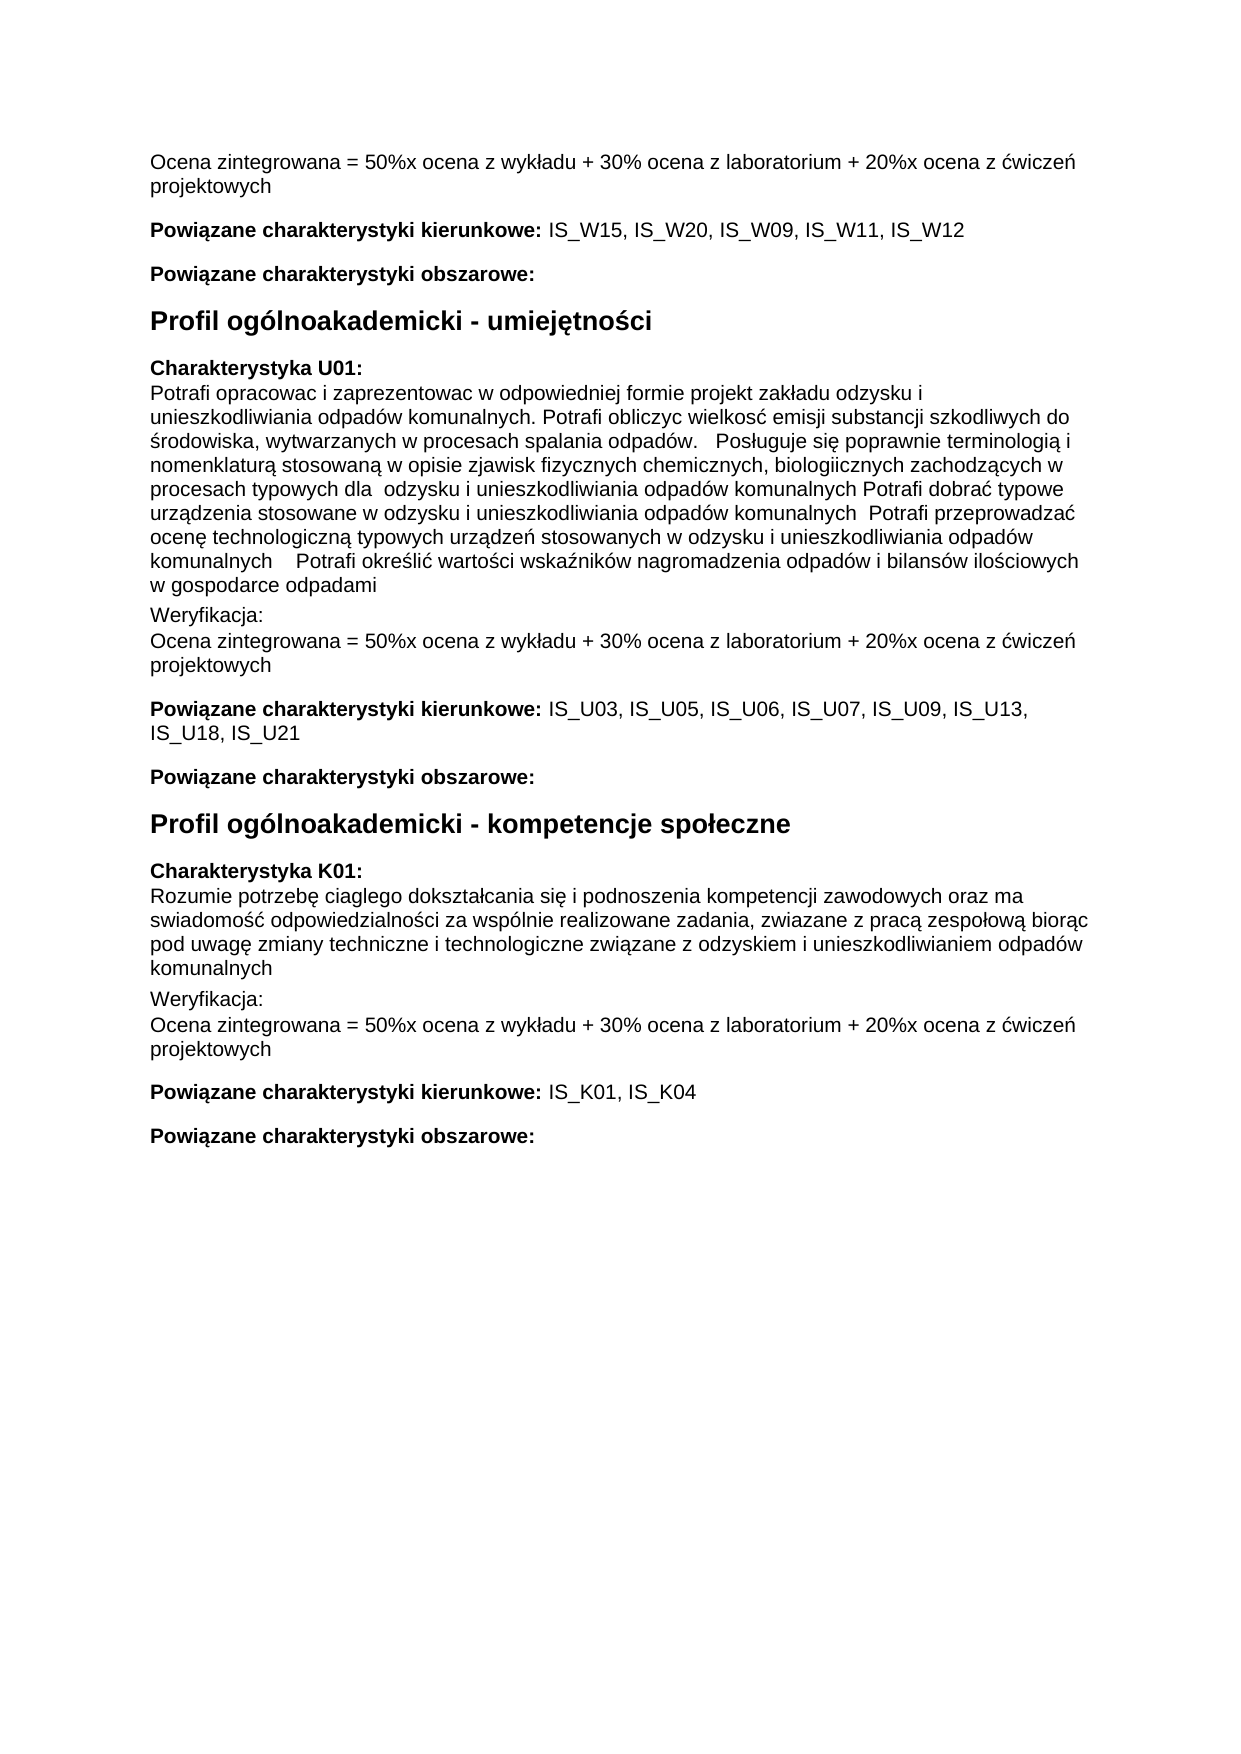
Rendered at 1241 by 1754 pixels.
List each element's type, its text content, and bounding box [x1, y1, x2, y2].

text Potrafi opracowac i zaprezentowac w odpowiedniej formie projekt zakładu odzysku i unieszkodliwiania odpadów komunalnych. Potrafi obliczyc wielkosć emisji substancji szkodliwych do środowiska, wytwarzanych w procesach spalania odpadów. Posługuje się poprawnie terminologią i nomenklaturą stosowaną w opisie zjawisk fizycznych chemicznych, biologiicznych zachodzących w procesach typowych dla odzysku i unieszkodliwiania odpadów komunalnych Potrafi dobrać typowe urządzenia stosowane w odzysku i unieszkodliwiania odpadów komunalnych Potrafi przeprowadzać ocenę technologiczną typowych urządzeń stosowanych w odzysku i unieszkodliwiania odpadów komunalnych Potrafi określić wartości wskaźników nagromadzenia odpadów i bilansów ilościowych w gospodarce odpadami [150, 381, 1090, 597]
text Ocena zintegrowana = 50%x ocena z wykładu + 30% ocena z laboratorium + 20%x ocena z ćwiczeń projektowych [150, 150, 1090, 198]
text Charakterystyka U01: [150, 356, 1090, 380]
text Powiązane charakterystyki kierunkowe: IS_W15, IS_W20, IS_W09, IS_W11, IS_W12 [150, 218, 1090, 242]
text Rozumie potrzebę ciaglego dokształcania się i podnoszenia kompetencji zawodowych oraz ma swiadomość odpowiedzialności za wspólnie realizowane zadania, zwiazane z pracą zespołową biorąc pod uwagę zmiany techniczne i technologiczne związane z odzyskiem i unieszkodliwianiem odpadów komunalnych [150, 884, 1090, 980]
text Ocena zintegrowana = 50%x ocena z wykładu + 30% ocena z laboratorium + 20%x ocena z ćwiczeń projektowych [150, 629, 1090, 677]
text Powiązane charakterystyki obszarowe: [150, 764, 1090, 788]
subtitle Profil ogólnoakademicki - kompetencje społeczne [150, 808, 1090, 839]
text Charakterystyka K01: [150, 859, 1090, 883]
text Powiązane charakterystyki kierunkowe: IS_K01, IS_K04 [150, 1080, 1090, 1104]
text Powiązane charakterystyki obszarowe: [150, 261, 1090, 285]
text Powiązane charakterystyki kierunkowe: IS_U03, IS_U05, IS_U06, IS_U07, IS_U09, IS_U13, IS_U18, IS_U21 [150, 697, 1090, 745]
text Weryfikacja: [150, 603, 1090, 627]
text Powiązane charakterystyki obszarowe: [150, 1124, 1090, 1148]
subtitle Profil ogólnoakademicki - umiejętności [150, 305, 1090, 336]
text Ocena zintegrowana = 50%x ocena z wykładu + 30% ocena z laboratorium + 20%x ocena z ćwiczeń projektowych [150, 1012, 1090, 1060]
text Weryfikacja: [150, 986, 1090, 1010]
